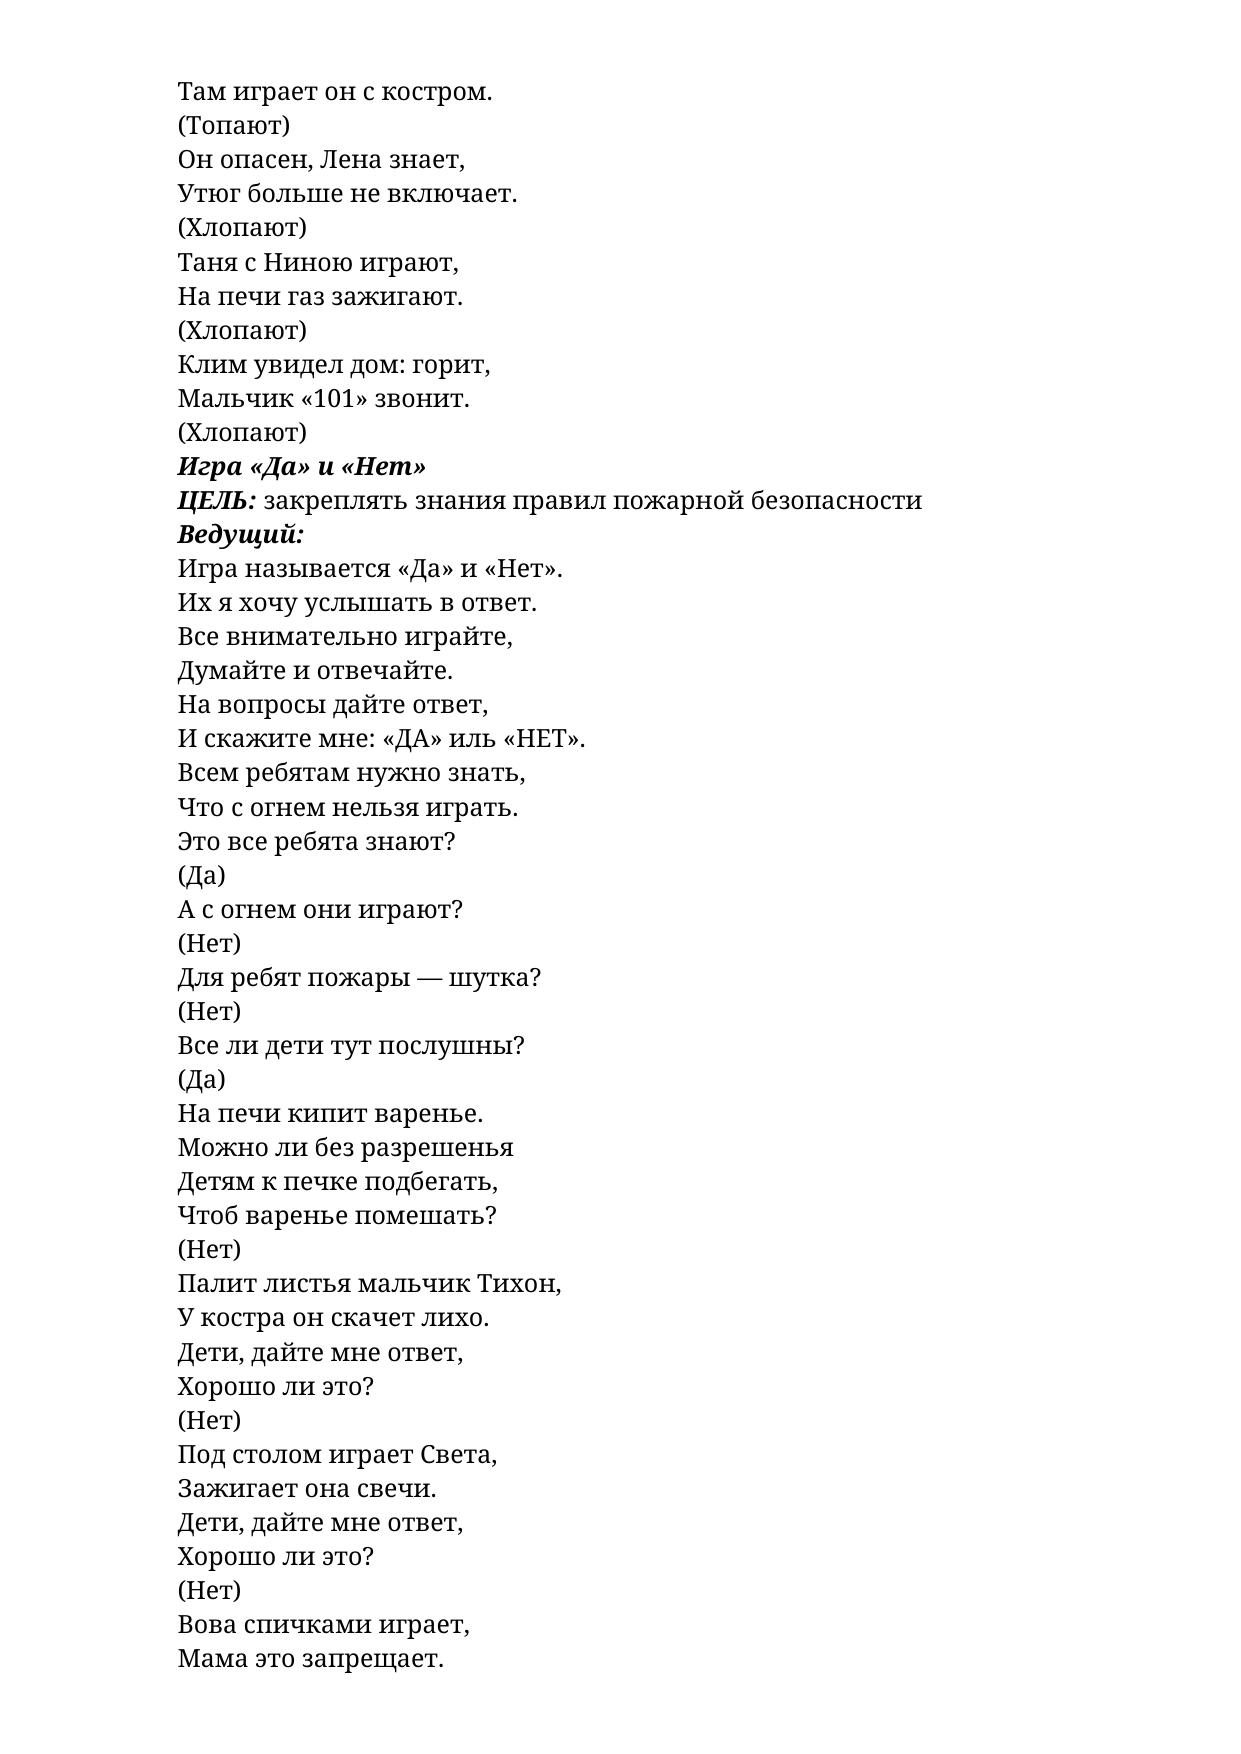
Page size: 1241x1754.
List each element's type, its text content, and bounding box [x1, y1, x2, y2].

text Таня с Ниною играют, [177, 244, 1152, 278]
text (Топают) [177, 108, 1152, 142]
text Под столом играет Света, [177, 1436, 1152, 1470]
text Ведущий: [177, 517, 1152, 551]
text Все ли дети тут послушны? [177, 1028, 1152, 1062]
text (Хлопают) [177, 414, 1152, 448]
text Мама это запрещает. [177, 1641, 1152, 1675]
text (Да) [177, 1062, 1152, 1096]
text Игра «Да» и «Нет» [177, 448, 1152, 483]
text Что с огнем нельзя играть. [177, 789, 1152, 823]
text Это все ребята знают? [177, 823, 1152, 857]
text У костра он скачет лихо. [177, 1300, 1152, 1334]
text Вова спичками играет, [177, 1607, 1152, 1641]
text Хорошо ли это? [177, 1368, 1152, 1402]
text Чтоб варенье помешать? [177, 1198, 1152, 1232]
text Там играет он с костром. [177, 74, 1152, 108]
text Детям к печке подбегать, [177, 1164, 1152, 1198]
text (Нет) [177, 925, 1152, 959]
text Дети, дайте мне ответ, [177, 1504, 1152, 1538]
text Он опасен, Лена знает, [177, 142, 1152, 176]
text (Хлопают) [177, 312, 1152, 346]
text Можно ли без разрешенья [177, 1130, 1152, 1164]
text (Да) [177, 857, 1152, 891]
text (Нет) [177, 1402, 1152, 1436]
text Хорошо ли это? [177, 1538, 1152, 1573]
text Игра называется «Да» и «Нет». [177, 551, 1152, 585]
text Клим увидел дом: горит, [177, 346, 1152, 380]
text (Хлопают) [177, 210, 1152, 244]
text ЦЕЛЬ: закреплять знания правил пожарной безопасности [177, 483, 1152, 517]
text Дети, дайте мне ответ, [177, 1334, 1152, 1368]
text (Нет) [177, 1573, 1152, 1607]
text Утюг больше не включает. [177, 176, 1152, 210]
text На печи кипит варенье. [177, 1096, 1152, 1130]
text Всем ребятам нужно знать, [177, 755, 1152, 789]
text Для ребят пожары — шутка? [177, 959, 1152, 993]
text Палит листья мальчик Тихон, [177, 1266, 1152, 1300]
text Их я хочу услышать в ответ. [177, 585, 1152, 619]
text Все внимательно играйте, [177, 619, 1152, 653]
text На вопросы дайте ответ, [177, 687, 1152, 721]
text Мальчик «101» звонит. [177, 380, 1152, 414]
text (Нет) [177, 1232, 1152, 1266]
text А с огнем они играют? [177, 891, 1152, 925]
text И скажите мне: «ДА» иль «НЕТ». [177, 721, 1152, 755]
text Думайте и отвечайте. [177, 653, 1152, 687]
text (Нет) [177, 993, 1152, 1028]
text На печи газ зажигают. [177, 278, 1152, 312]
text Зажигает она свечи. [177, 1470, 1152, 1504]
